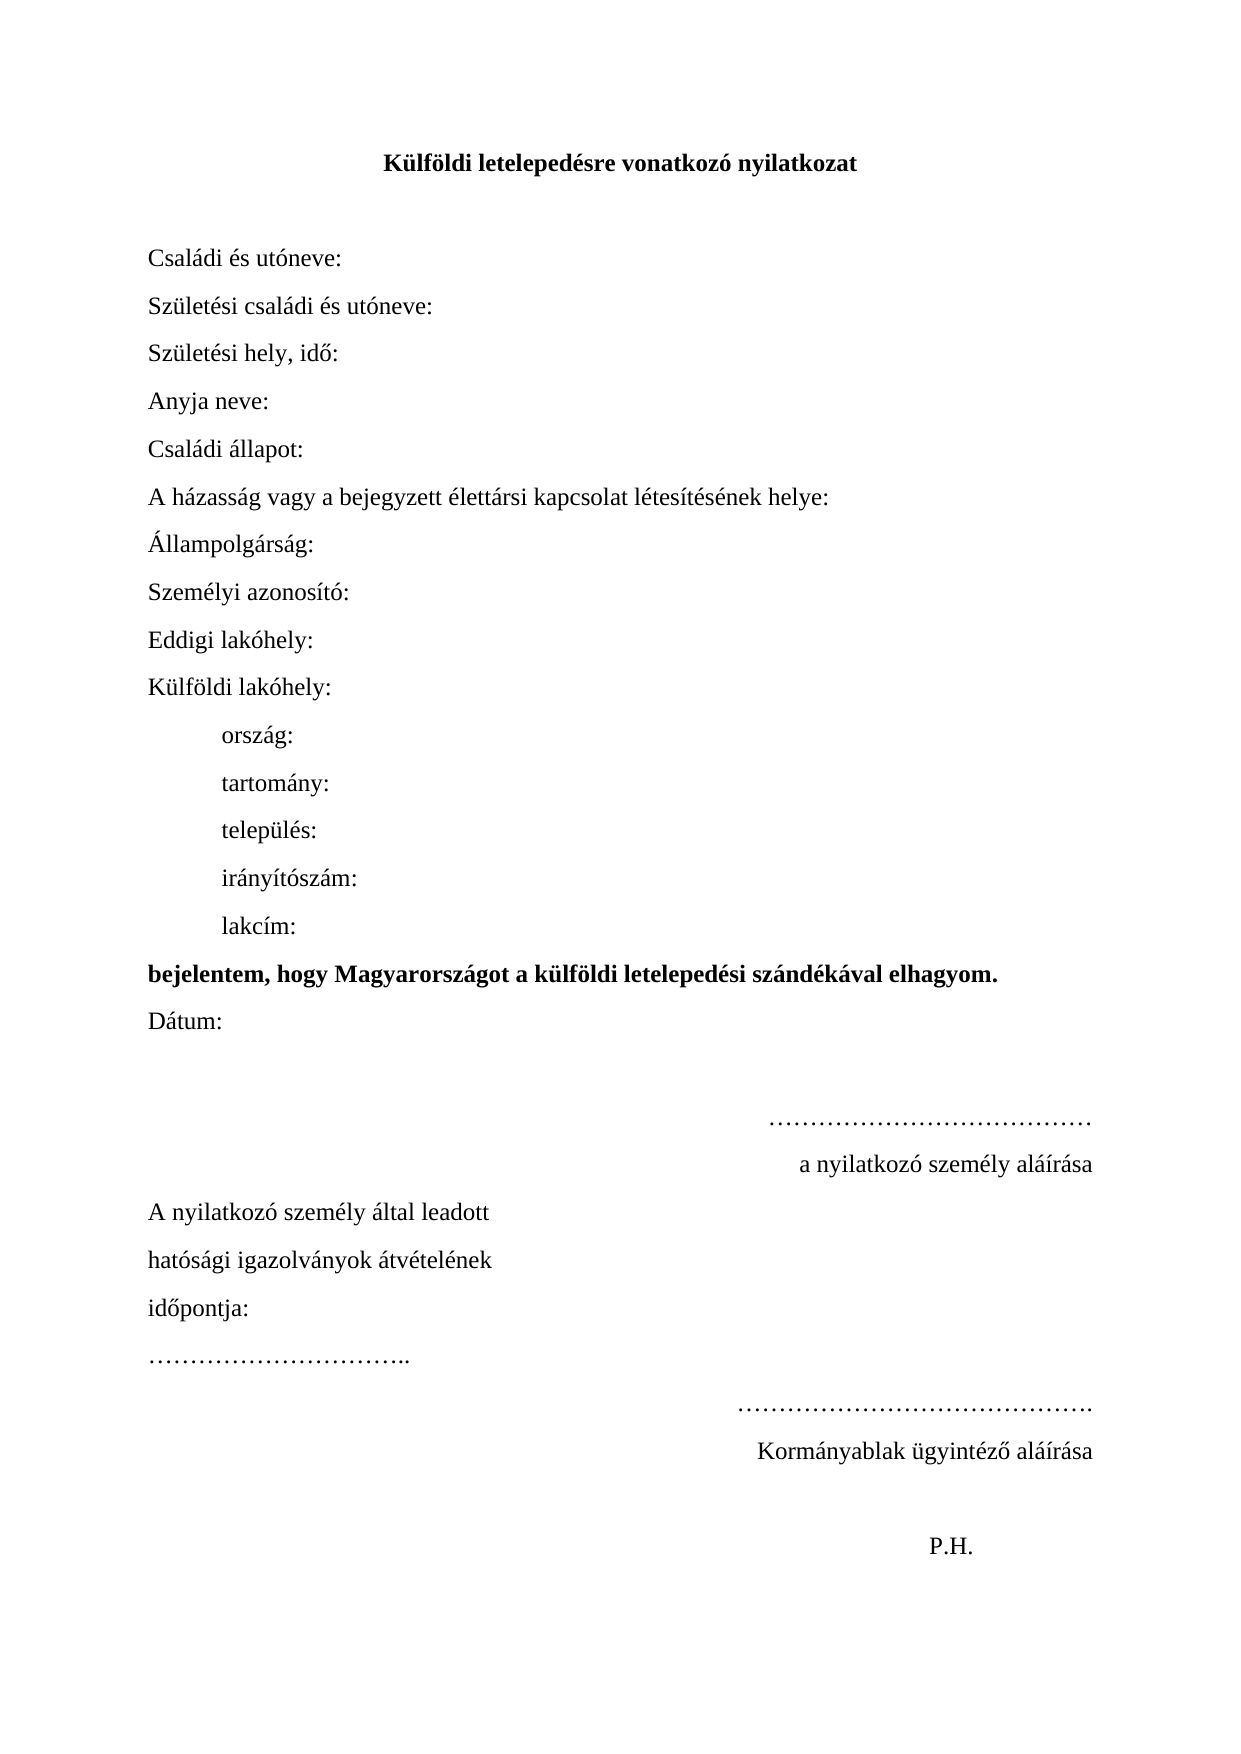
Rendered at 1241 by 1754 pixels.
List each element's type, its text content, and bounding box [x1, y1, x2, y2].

text lakcím: [148, 911, 1093, 940]
text P.H. [148, 1531, 1093, 1560]
text a nyilatkozó személy aláírása [148, 1149, 1093, 1178]
text Külföldi letelepedésre vonatkozó nyilatkozat [148, 148, 1093, 176]
text Családi állapot: [148, 434, 1093, 463]
text A házasság vagy a bejegyzett élettársi kapcsolat létesítésének helye: [148, 482, 1093, 510]
text Személyi azonosító: [148, 577, 1093, 606]
text Születési hely, idő: [148, 338, 1093, 367]
text ………………………….. [148, 1340, 1093, 1369]
text Családi és utóneve: [148, 243, 1093, 272]
text Dátum: [148, 1006, 1093, 1035]
text bejelentem, hogy Magyarországot a külföldi letelepedési szándékával elhagyom. [148, 959, 1093, 987]
text tartomány: [148, 768, 1093, 797]
text Eddigi lakóhely: [148, 625, 1093, 653]
text hatósági igazolványok átvételének [148, 1245, 1093, 1274]
text ország: [148, 720, 1093, 749]
text A nyilatkozó személy által leadott [148, 1197, 1093, 1226]
text Külföldi lakóhely: [148, 672, 1093, 701]
text település: [148, 816, 1093, 844]
text Kormányablak ügyintéző aláírása [148, 1436, 1093, 1464]
text időpontja: [148, 1293, 1093, 1321]
text ………………………………… [148, 1102, 1093, 1131]
text Anyja neve: [148, 386, 1093, 415]
text Születési családi és utóneve: [148, 291, 1093, 319]
text irányítószám: [148, 863, 1093, 892]
text Állampolgárság: [148, 529, 1093, 558]
text ……………………………………. [148, 1388, 1093, 1417]
